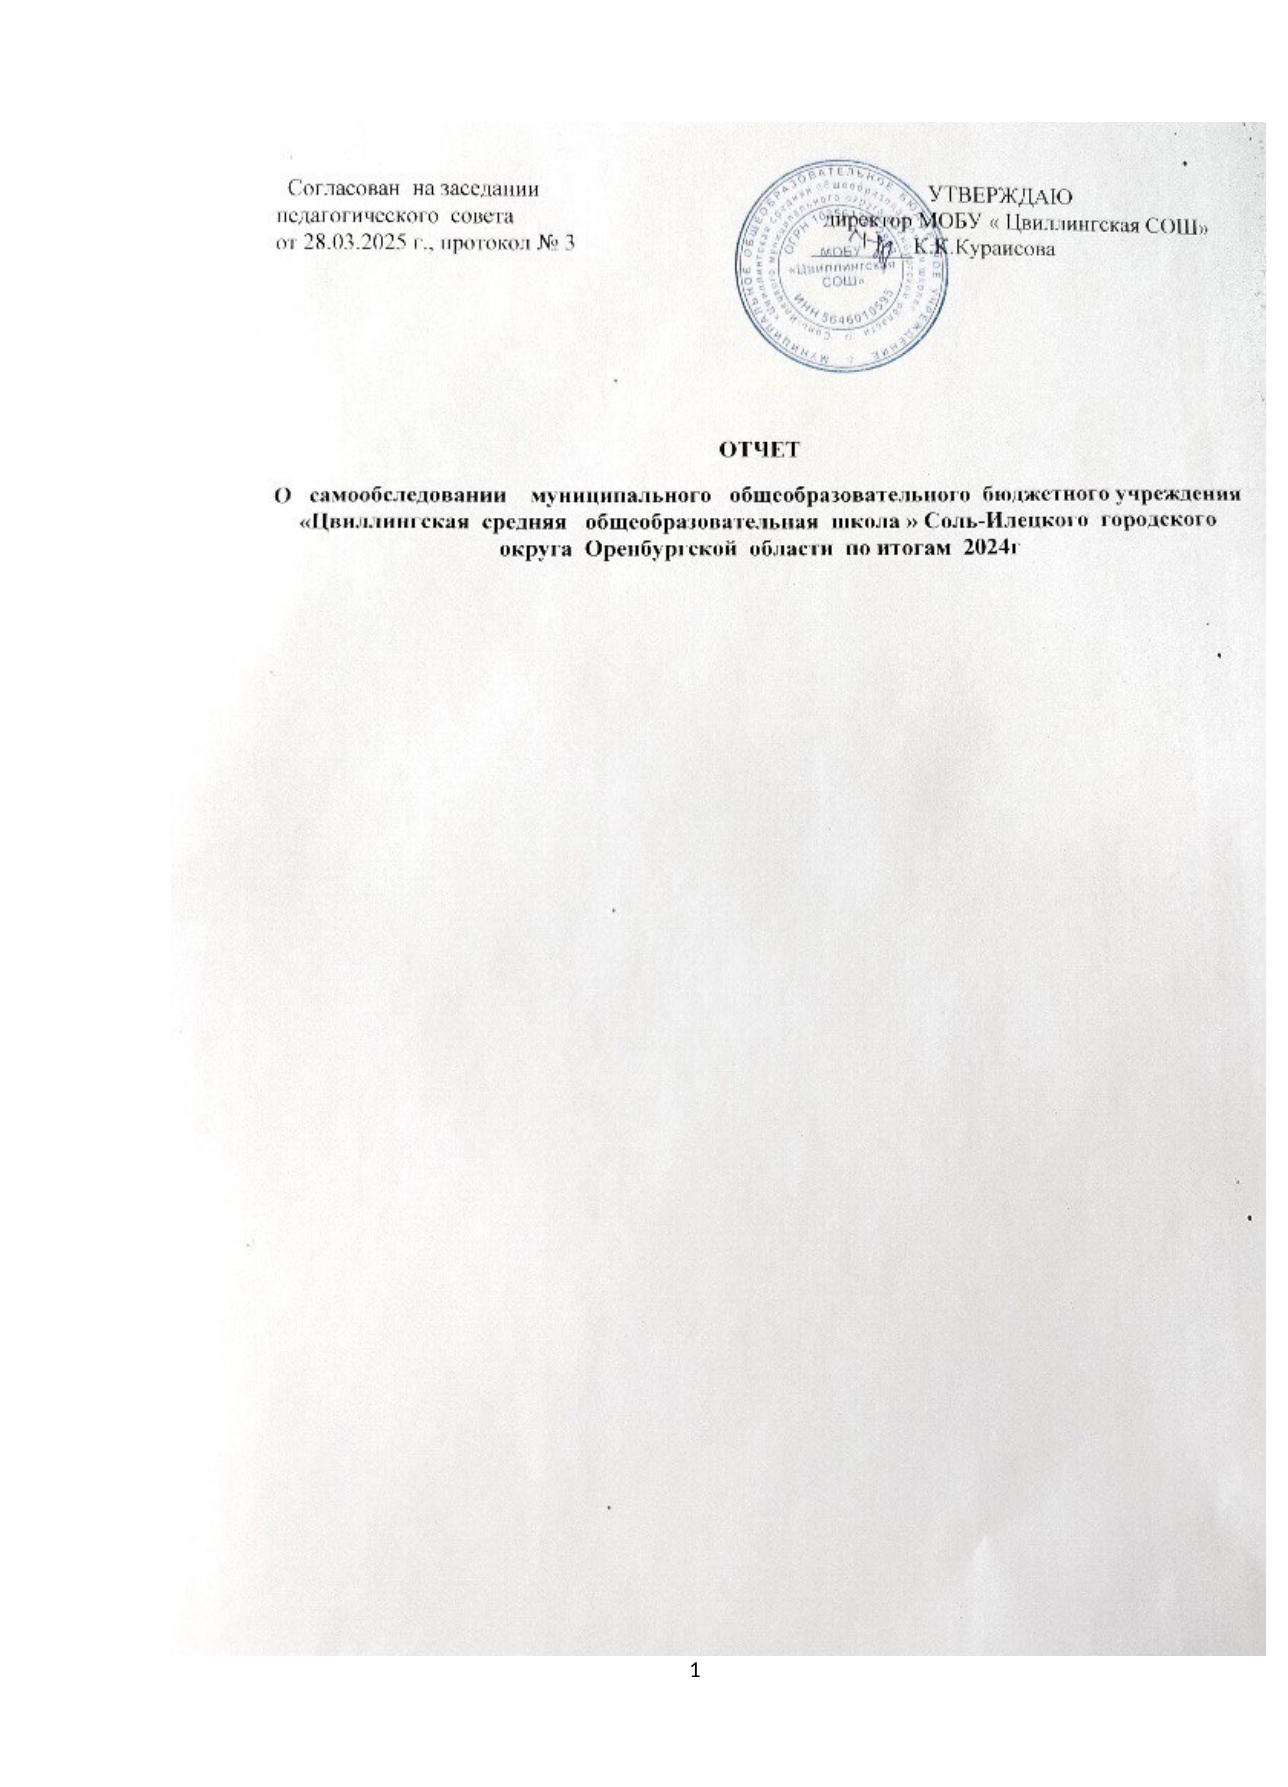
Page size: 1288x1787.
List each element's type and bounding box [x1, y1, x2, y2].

picture [170, 122, 1267, 1656]
